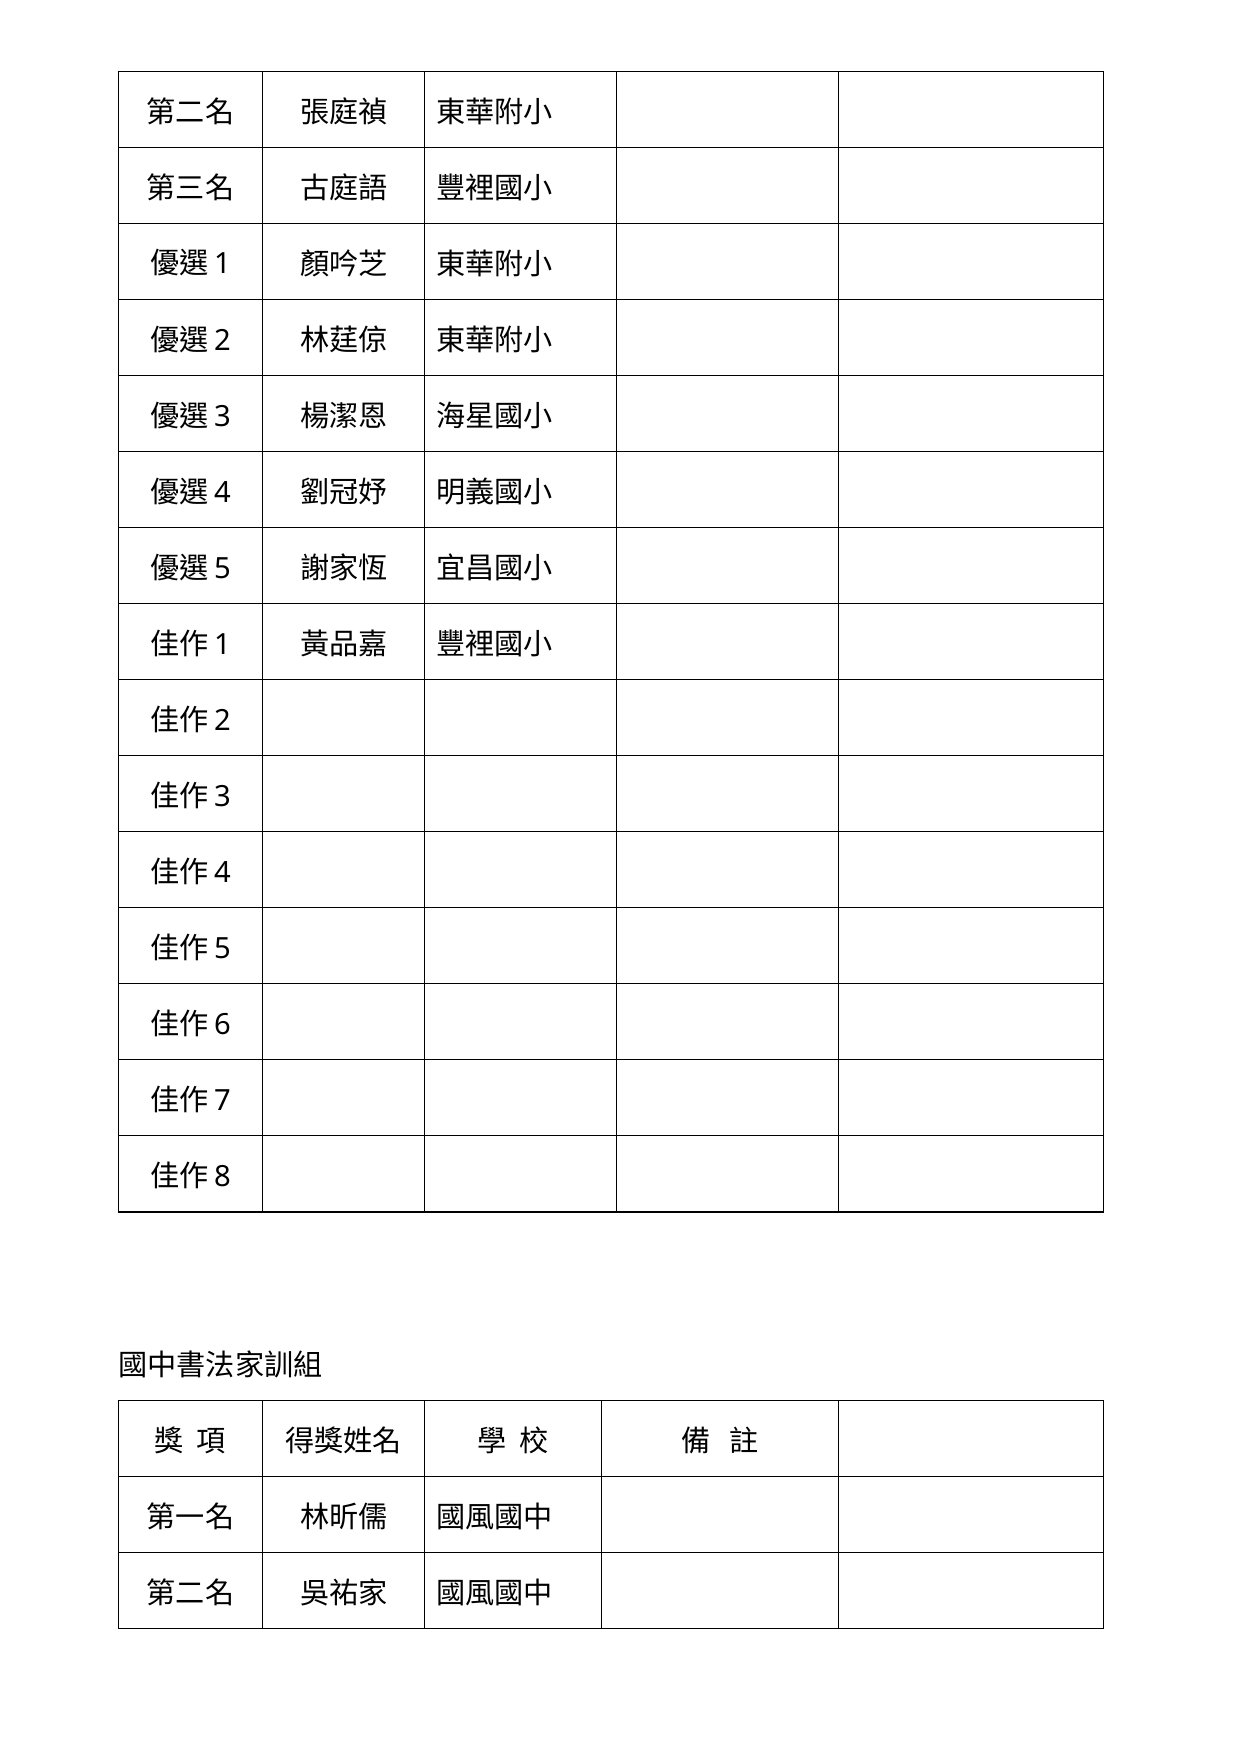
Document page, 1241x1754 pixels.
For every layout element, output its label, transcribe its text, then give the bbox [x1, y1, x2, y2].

table_cell [839, 452, 1103, 527]
table_cell 優選3 [119, 376, 262, 451]
table_cell 東華附小 [425, 300, 616, 375]
table_cell [425, 832, 616, 907]
table_cell [263, 756, 424, 831]
table_cell [263, 1136, 424, 1211]
table_cell 林昕儒 [263, 1477, 424, 1552]
table_cell 優選4 [119, 452, 262, 527]
text 國中書法家訓組 [118, 1325, 1122, 1400]
table_cell 顏吟芝 [263, 224, 424, 299]
table_cell [617, 528, 838, 603]
table_cell [839, 1060, 1103, 1135]
table_cell [425, 908, 616, 983]
table_cell 第二名 [119, 1553, 262, 1628]
table_cell [263, 680, 424, 755]
table_cell [425, 1060, 616, 1135]
table_cell [839, 1136, 1103, 1211]
table_cell 佳作7 [119, 1060, 262, 1135]
table_cell 佳作5 [119, 908, 262, 983]
table_cell 第三名 [119, 148, 262, 223]
table_cell 優選1 [119, 224, 262, 299]
table_cell [839, 528, 1103, 603]
table_cell 第一名 [119, 1477, 262, 1552]
table_cell [839, 148, 1103, 223]
table_cell [602, 1477, 838, 1552]
table_cell [617, 680, 838, 755]
table_cell [263, 1060, 424, 1135]
table_cell [617, 72, 838, 147]
table_cell [617, 224, 838, 299]
table_cell 明義國小 [425, 452, 616, 527]
table_header 備 註 [602, 1401, 838, 1476]
table_cell [617, 1136, 838, 1211]
table_header 得獎姓名 [263, 1401, 424, 1476]
table_cell 國風國中 [425, 1477, 601, 1552]
table_cell 佳作8 [119, 1136, 262, 1211]
table_cell [617, 1060, 838, 1135]
table_cell [839, 376, 1103, 451]
table_cell [839, 1553, 1103, 1628]
table_cell 古庭語 [263, 148, 424, 223]
table_cell 豐裡國小 [425, 604, 616, 679]
table_cell [839, 680, 1103, 755]
table_cell [617, 452, 838, 527]
table_cell 佳作1 [119, 604, 262, 679]
table_cell 第二名 [119, 72, 262, 147]
table_cell [425, 680, 616, 755]
table_cell 東華附小 [425, 72, 616, 147]
table_cell 張庭禎 [263, 72, 424, 147]
table_cell 佳作6 [119, 984, 262, 1059]
table_cell 劉冠妤 [263, 452, 424, 527]
table_cell [839, 756, 1103, 831]
table_header 學 校 [425, 1401, 601, 1476]
table_cell [425, 984, 616, 1059]
table_cell [839, 300, 1103, 375]
table_cell [839, 832, 1103, 907]
table_cell 國風國中 [425, 1553, 601, 1628]
table_cell 楊潔恩 [263, 376, 424, 451]
table_cell [617, 832, 838, 907]
table_cell [617, 984, 838, 1059]
table_cell 吳祐家 [263, 1553, 424, 1628]
table_cell 林莛倞 [263, 300, 424, 375]
table_cell 佳作3 [119, 756, 262, 831]
table_cell [617, 300, 838, 375]
table_cell 豐裡國小 [425, 148, 616, 223]
table_cell [617, 148, 838, 223]
table_cell 佳作4 [119, 832, 262, 907]
table_cell [839, 908, 1103, 983]
table_cell [602, 1553, 838, 1628]
table_cell [263, 832, 424, 907]
table_cell [425, 756, 616, 831]
table_cell 謝家恆 [263, 528, 424, 603]
table_cell [425, 1136, 616, 1211]
table_cell [839, 72, 1103, 147]
table_cell [839, 604, 1103, 679]
table_cell 佳作2 [119, 680, 262, 755]
table_cell [839, 1477, 1103, 1552]
table_header [839, 1401, 1103, 1476]
table_cell [263, 908, 424, 983]
table_cell [617, 376, 838, 451]
table_cell [263, 984, 424, 1059]
table_cell 海星國小 [425, 376, 616, 451]
table_cell 宜昌國小 [425, 528, 616, 603]
table_cell 優選5 [119, 528, 262, 603]
table_cell [617, 756, 838, 831]
table_cell [839, 984, 1103, 1059]
table_cell 黃品嘉 [263, 604, 424, 679]
table_header 獎 項 [119, 1401, 262, 1476]
table_cell 優選2 [119, 300, 262, 375]
table_cell 東華附小 [425, 224, 616, 299]
table_cell [617, 604, 838, 679]
table_cell [617, 908, 838, 983]
table_cell [839, 224, 1103, 299]
